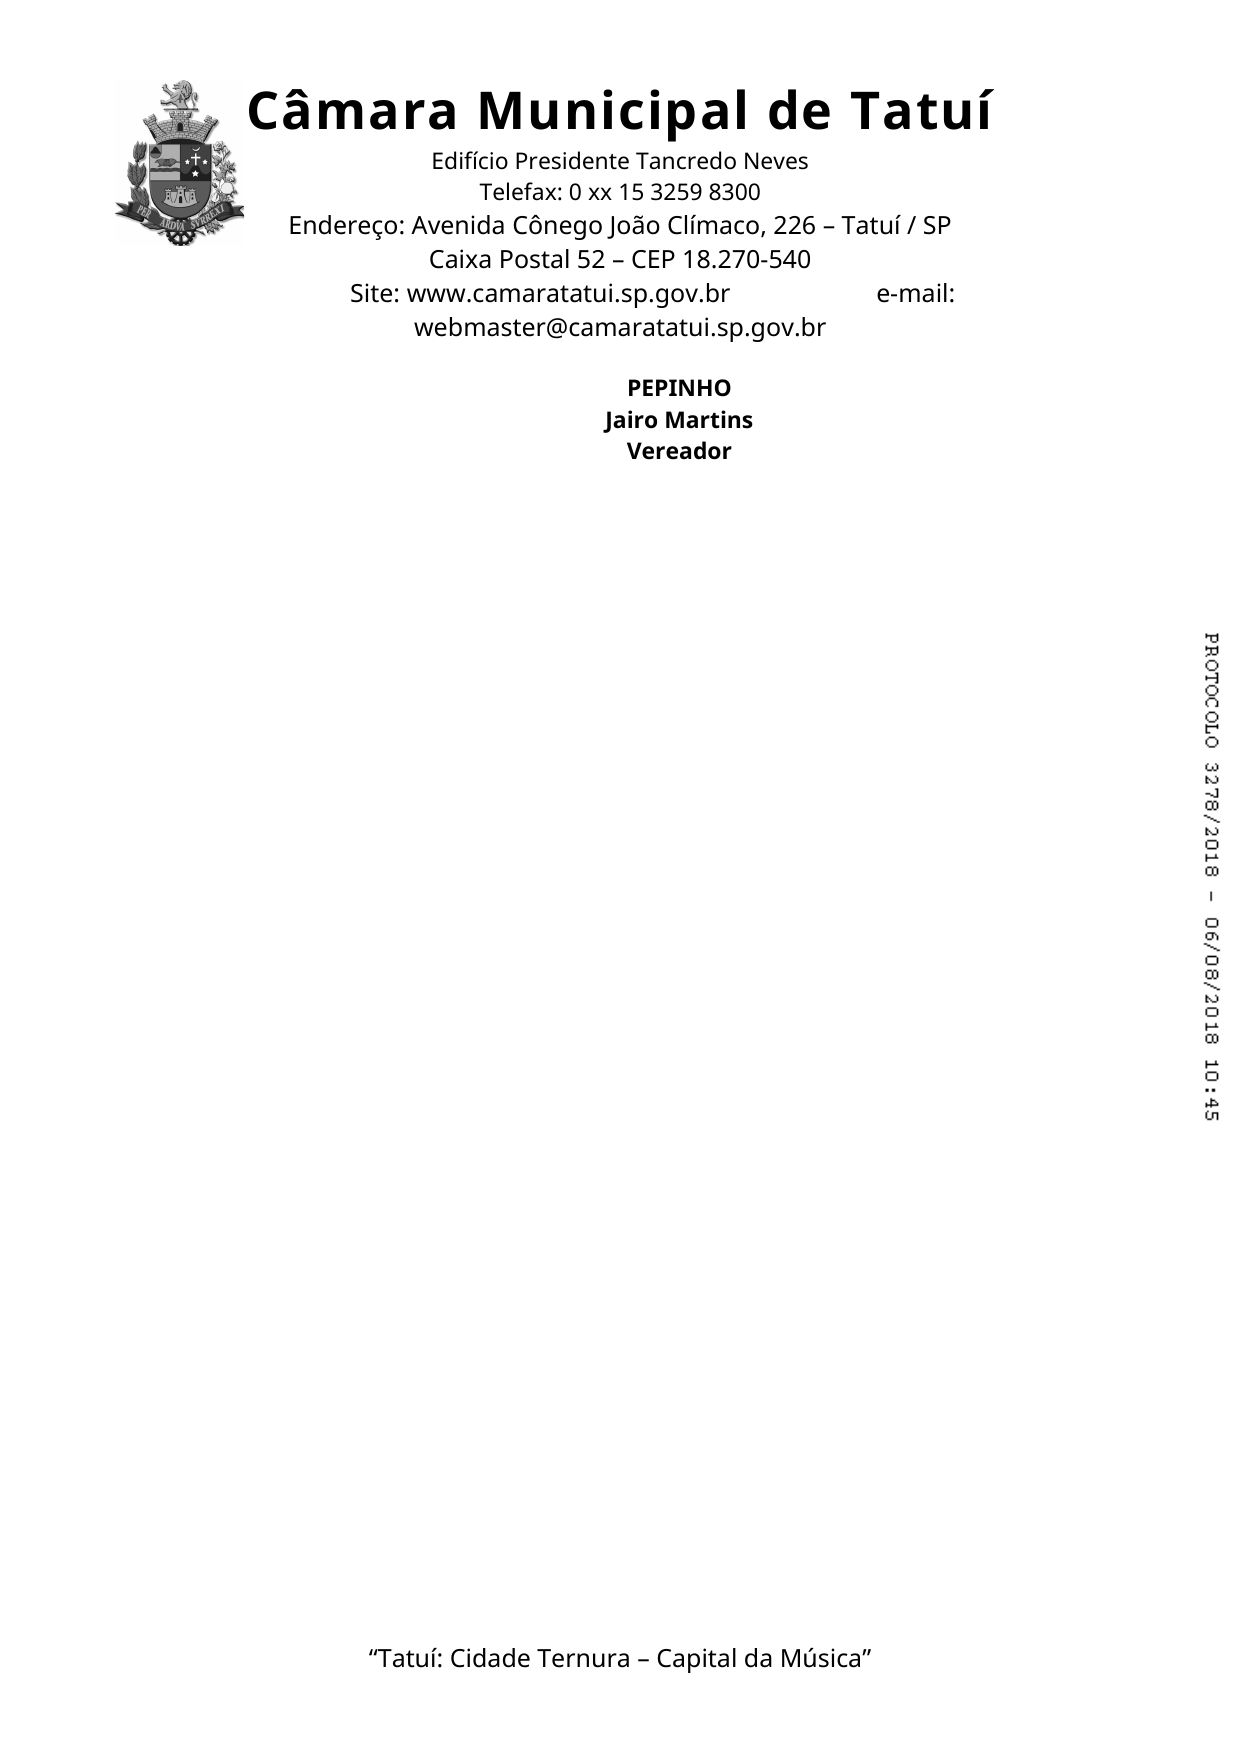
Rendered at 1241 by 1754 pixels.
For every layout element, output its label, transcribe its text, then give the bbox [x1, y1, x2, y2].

text PEPINHO [236, 372, 1122, 403]
text Jairo Martins [236, 403, 1122, 435]
text Vereador [236, 435, 1122, 466]
picture [1177, 629, 1241, 1125]
